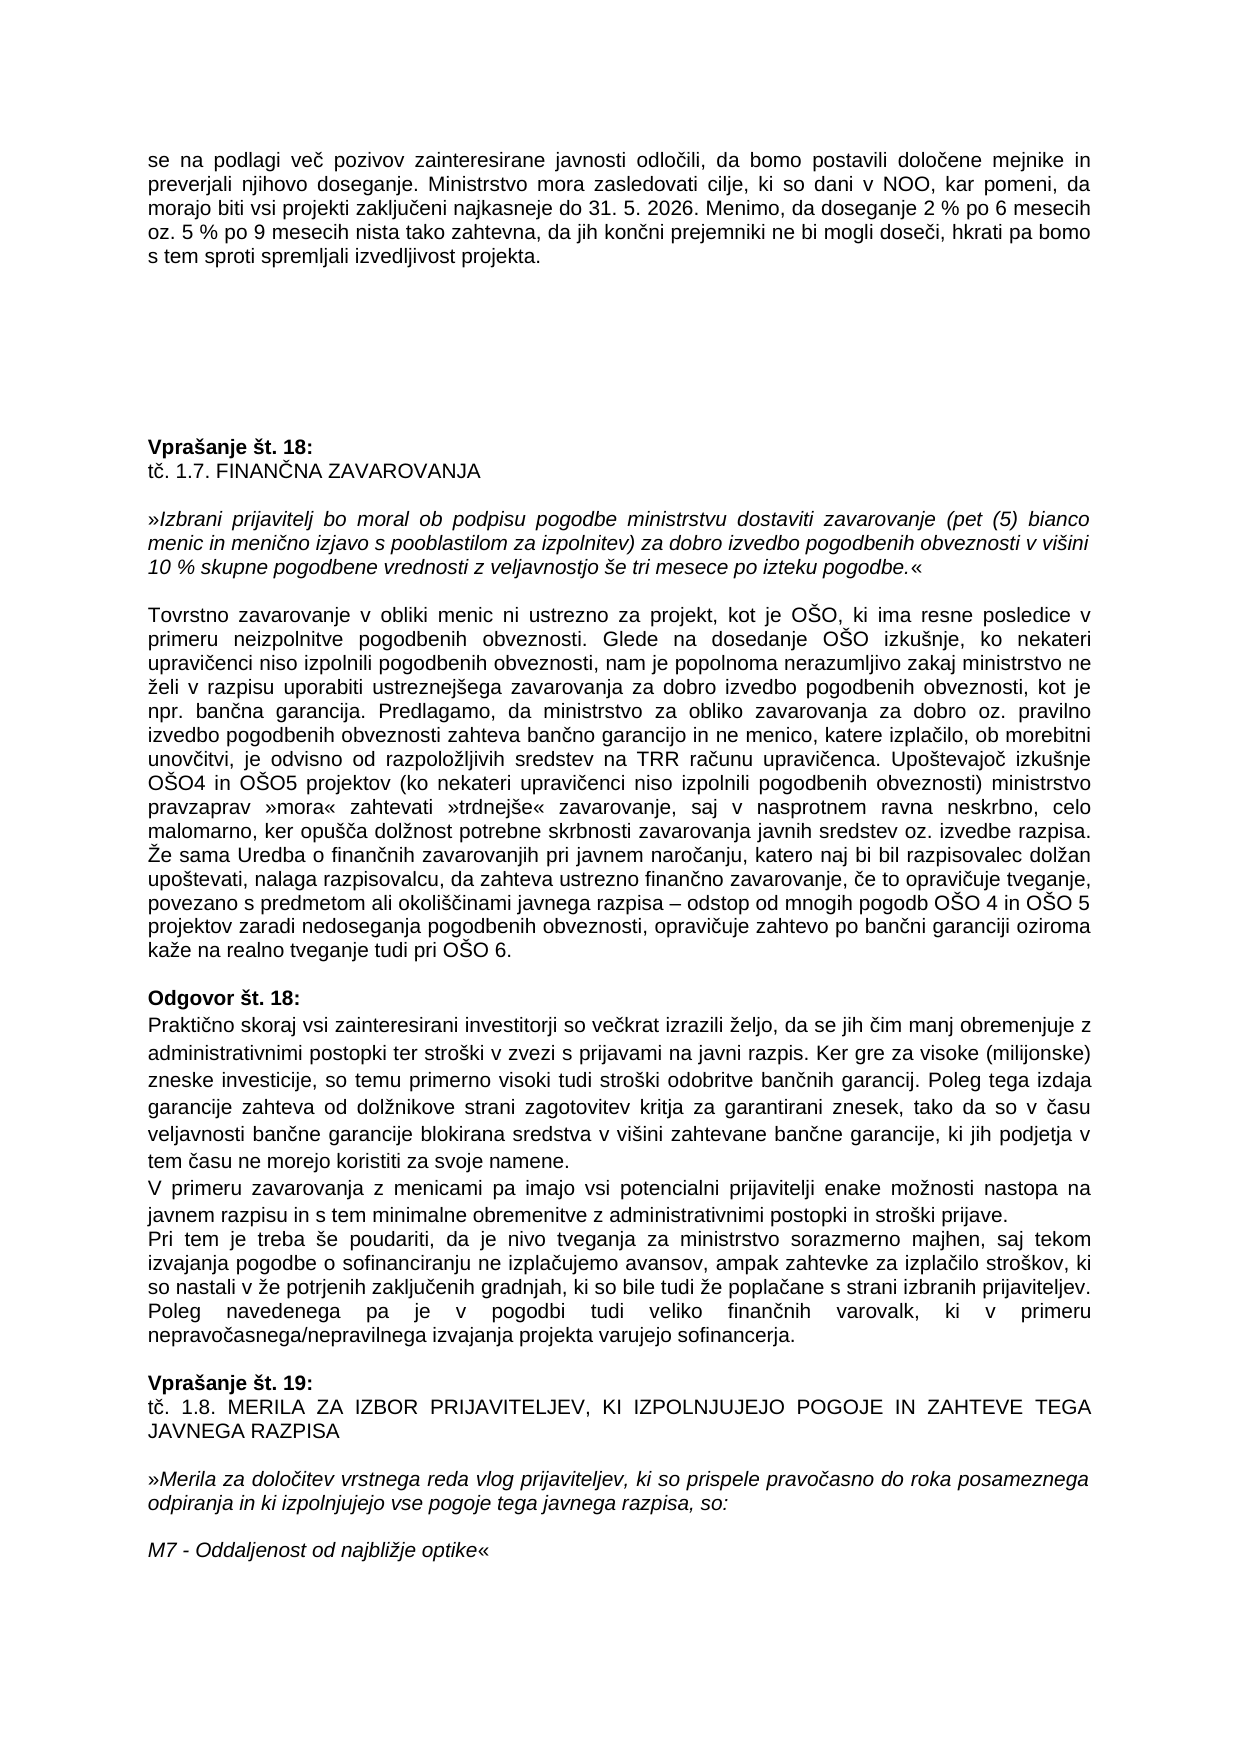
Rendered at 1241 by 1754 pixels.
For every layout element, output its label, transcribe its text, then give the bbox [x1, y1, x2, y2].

text M7 - Oddaljenost od najbližje optike« [148, 1538, 1092, 1562]
text Vprašanje št. 19: [148, 1371, 1092, 1394]
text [148, 148, 1092, 267]
text tč. 1.8. MERILA ZA IZBOR PRIJAVITELJEV, KI IZPOLNJUJEJO POGOJE IN ZAHTEVE TEGA JAVNEGA RAZPISA [148, 1394, 1092, 1442]
text Vprašanje št. 18: [148, 435, 1092, 459]
text Tovrstno zavarovanje v obliki menic ni ustrezno za projekt, kot je OŠO, ki ima resne posledice v primeru neizpolnitve pogodbenih obveznosti. Glede na dosedanje OŠO izkušnje, ko nekateri upravičenci niso izpolnili pogodbenih obveznosti, nam je popolnoma nerazumljivo zakaj ministrstvo ne želi v razpisu uporabiti ustreznejšega zavarovanja za dobro izvedbo pogodbenih obveznosti, kot je npr. bančna garancija. Predlagamo, da ministrstvo za obliko zavarovanja za dobro oz. pravilno izvedbo pogodbenih obveznosti zahteva bančno garancijo in ne menico, katere izplačilo, ob morebitni unovčitvi, je odvisno od razpoložljivih sredstev na TRR računu upravičenca. Upoštevajoč izkušnje OŠO4 in OŠO5 projektov (ko nekateri upravičenci niso izpolnili pogodbenih obveznosti) ministrstvo pravzaprav »mora« zahtevati »trdnejše« zavarovanje, saj v nasprotnem ravna neskrbno, celo malomarno, ker opušča dolžnost potrebne skrbnosti zavarovanja javnih sredstev oz. izvedbe razpisa. Že sama Uredba o finančnih zavarovanjih pri javnem naročanju, katero naj bi bil razpisovalec dolžan upoštevati, nalaga razpisovalcu, da zahteva ustrezno finančno zavarovanje, če to opravičuje tveganje, povezano s predmetom ali okoliščinami javnega razpisa – odstop od mnogih pogodb OŠO 4 in OŠO 5 projektov zaradi nedoseganja pogodbenih obveznosti, opravičuje zahtevo po bančni garanciji oziroma kaže na realno tveganje tudi pri OŠO 6. [148, 603, 1092, 962]
text »Merila za določitev vrstnega reda vlog prijaviteljev, ki so prispele pravočasno do roka posameznega odpiranja in ki izpolnjujejo vse pogoje tega javnega razpisa, so: [148, 1466, 1092, 1514]
text tč. 1.7. FINANČNA ZAVAROVANJA [148, 459, 1092, 483]
text Pri tem je treba še poudariti, da je nivo tveganja za ministrstvo sorazmerno majhen, saj tekom izvajanja pogodbe o sofinanciranju ne izplačujemo avansov, ampak zahtevke za izplačilo stroškov, ki so nastali v že potrjenih zaključenih gradnjah, ki so bile tudi že poplačane s strani izbranih prijaviteljev. Poleg navedenega pa je v pogodbi tudi veliko finančnih varovalk, ki v primeru nepravočasnega/nepravilnega izvajanja projekta varujejo sofinancerja. [148, 1227, 1092, 1347]
text Praktično skoraj vsi zainteresirani investitorji so večkrat izrazili željo, da se jih čim manj obremenjuje z administrativnimi postopki ter stroški v zvezi s prijavami na javni razpis. Ker gre za visoke (milijonske) zneske investicije, so temu primerno visoki tudi stroški odobritve bančnih garancij. Poleg tega izdaja garancije zahteva od dolžnikove strani zagotovitev kritja za garantirani znesek, tako da so v času veljavnosti bančne garancije blokirana sredstva v višini zahtevane bančne garancije, ki jih podjetja v tem času ne morejo koristiti za svoje namene. [148, 1010, 1092, 1173]
text »Izbrani prijavitelj bo moral ob podpisu pogodbe ministrstvu dostaviti zavarovanje (pet (5) bianco menic in menično izjavo s pooblastilom za izpolnitev) za dobro izvedbo pogodbenih obveznosti v višini 10 % skupne pogodbene vrednosti z veljavnostjo še tri mesece po izteku pogodbe.« [148, 507, 1092, 579]
text V primeru zavarovanja z menicami pa imajo vsi potencialni prijavitelji enake možnosti nastopa na javnem razpisu in s tem minimalne obremenitve z administrativnimi postopki in stroški prijave. [148, 1173, 1092, 1227]
text Odgovor št. 18: [148, 986, 1092, 1010]
